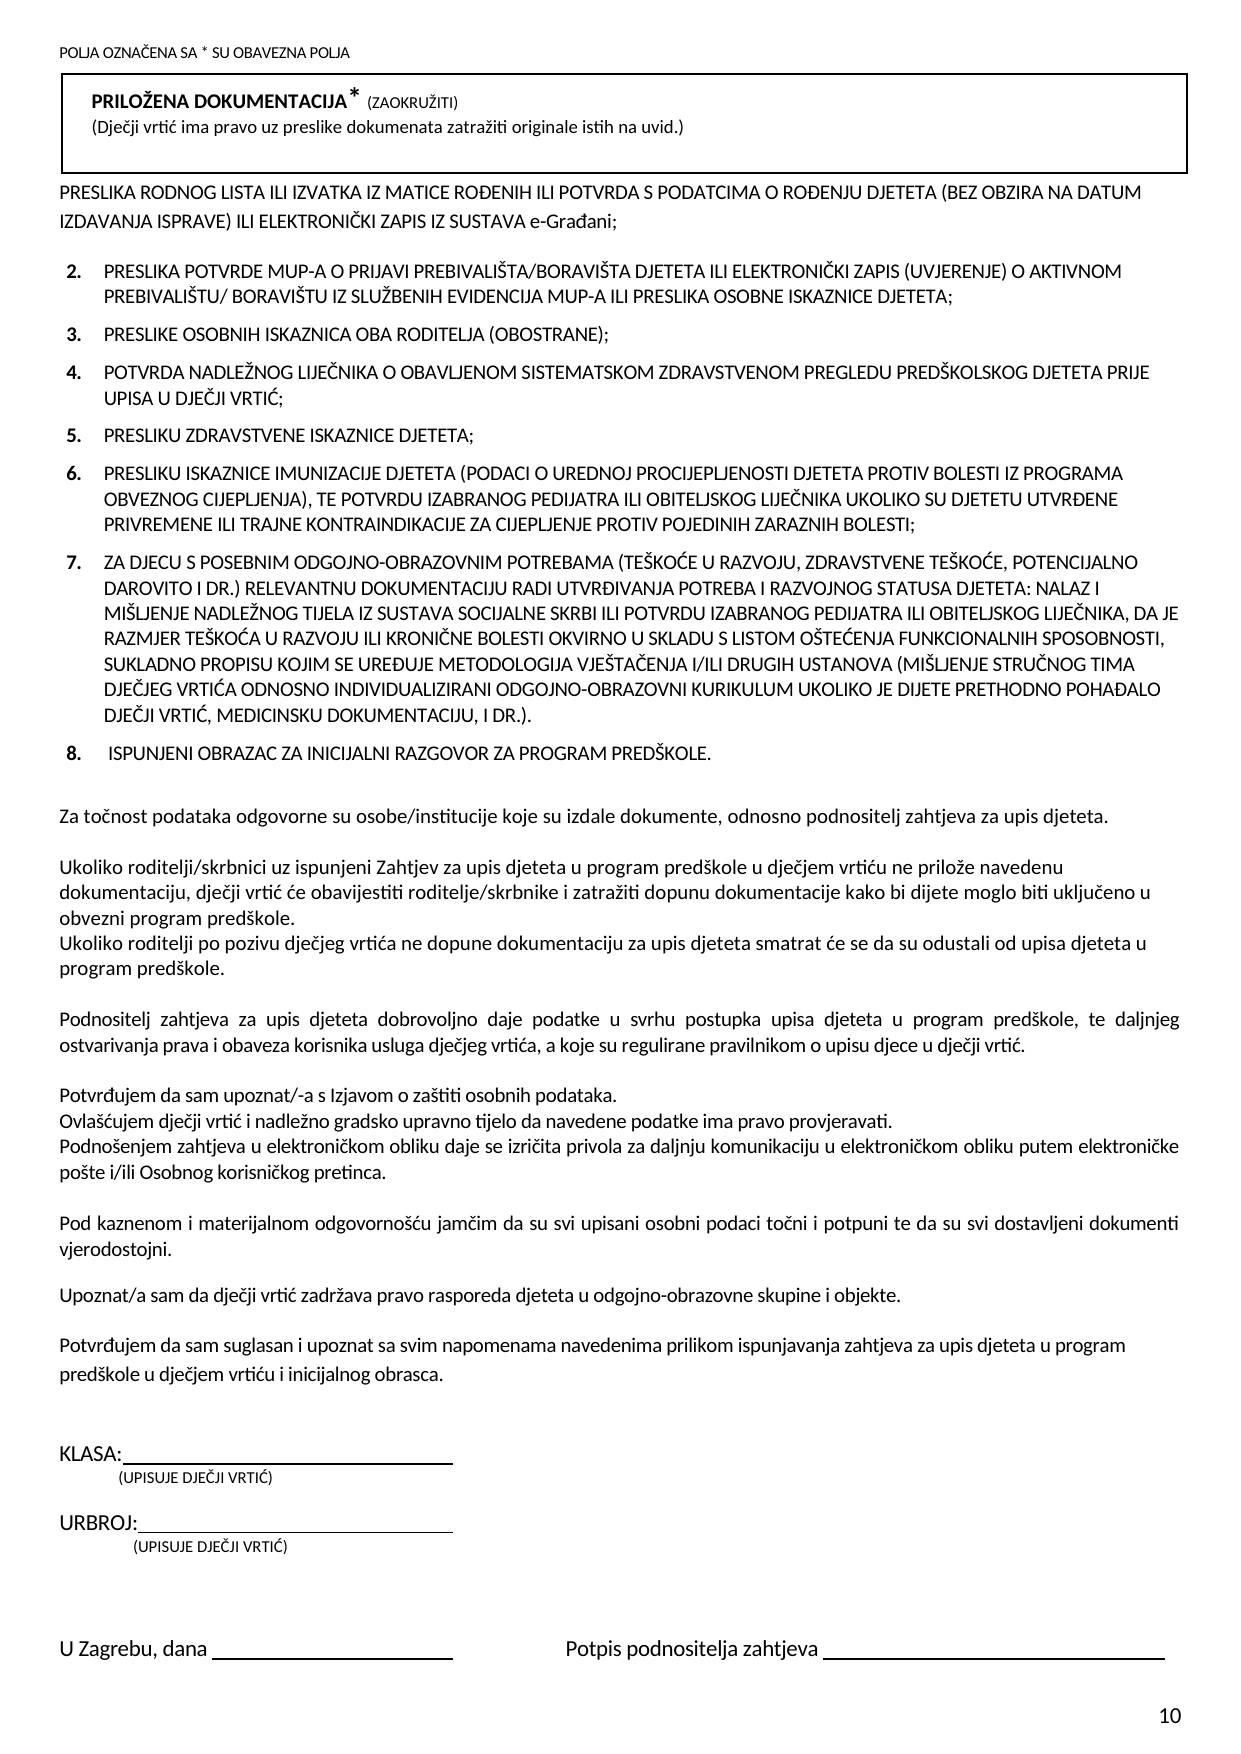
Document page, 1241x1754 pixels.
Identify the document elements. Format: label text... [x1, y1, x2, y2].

text Podnošenjem zahtjeva u elektroničkom obliku daje se izričita privola za daljnju komunikaciju u elektroničkom obliku putem elektroničke pošte i/ili Osobnog korisničkog pretinca. [59, 1133, 1181, 1184]
text URBROJ: [59, 1508, 1181, 1536]
list PRESLIKA POTVRDE MUP-A O PRIJAVI PREBIVALIŠTA/BORAVIŠTA DJETETA ILI ELEKTRONIČKI ZAPIS (UVJERENJE) O AKTIVNOM PREBIVALIŠTU/ BORAVIŠTU IZ SLUŽBENIH EVIDENCIJA MUP-A ILI PRESLIKA OSOBNE ISKAZNICE DJETETA; [66, 258, 1181, 309]
list ISPUNJENI OBRAZAC ZA INICIJALNI RAZGOVOR ZA PROGRAM PREDŠKOLE. [66, 740, 1181, 765]
list PRESLIKU ISKAZNICE IMUNIZACIJE DJETETA (PODACI O UREDNOJ PROCIJEPLJENOSTI DJETETA PROTIV BOLESTI IZ PROGRAMA OBVEZNOG CIJEPLJENJA), TE POTVRDU IZABRANOG PEDIJATRA ILI OBITELJSKOG LIJEČNIKA UKOLIKO SU DJETETU UTVRĐENE PRIVREMENE ILI TRAJNE KONTRAINDIKACIJE ZA CIJEPLJENJE PROTIV POJEDINIH ZARAZNIH BOLESTI; [66, 461, 1181, 537]
text Podnositelj zahtjeva za upis djeteta dobrovoljno daje podatke u svrhu postupka upisa djeteta u program predškole, te daljnjeg ostvarivanja prava i obaveza korisnika usluga dječjeg vrtića, a koje su regulirane pravilnikom o upisu djece u dječji vrtić. [59, 1006, 1181, 1057]
text Pod kaznenom i materijalnom odgovornošću jamčim da su svi upisani osobni podaci točni i potpuni te da su svi dostavljeni dokumenti vjerodostojni. [59, 1210, 1181, 1262]
text U Zagrebu, dana Potpis podnositelja zahtjeva [59, 1634, 1181, 1662]
list ZA DJECU S POSEBNIM ODGOJNO-OBRAZOVNIM POTREBAMA (TEŠKOĆE U RAZVOJU, ZDRAVSTVENE TEŠKOĆE, POTENCIJALNO DAROVITO I DR.) RELEVANTNU DOKUMENTACIJU RADI UTVRĐIVANJA POTREBA I RAZVOJNOG STATUSA DJETETA: NALAZ I MIŠLJENJE NADLEŽNOG TIJELA IZ SUSTAVA SOCIJALNE SKRBI ILI POTVRDU IZABRANOG PEDIJATRA ILI OBITELJSKOG LIJEČNIKA, DA JE RAZMJER TEŠKOĆA U RAZVOJU ILI KRONIČNE BOLESTI OKVIRNO U SKLADU S LISTOM OŠTEĆENJA FUNKCIONALNIH SPOSOBNOSTI, SUKLADNO PROPISU KOJIM SE UREĐUJE METODOLOGIJA VJEŠTAČENJA I/ILI DRUGIH USTANOVA (MIŠLJENJE STRUČNOG TIMA DJEČJEG VRTIĆA ODNOSNO INDIVIDUALIZIRANI ODGOJNO-OBRAZOVNI KURIKULUM UKOLIKO JE DIJETE PRETHODNO POHAĐALO DJEČJI VRTIĆ, MEDICINSKU DOKUMENTACIJU, I DR.). [66, 549, 1181, 727]
text Potvrđujem da sam upoznat/-a s Izjavom o zaštiti osobnih podataka. [59, 1083, 1181, 1108]
text Ukoliko roditelji po pozivu dječjeg vrtića ne dopune dokumentaciju za upis djeteta smatrat će se da su odustali od upisa djeteta u program predškole. [59, 930, 1181, 981]
list POTVRDA NADLEŽNOG LIJEČNIKA O OBAVLJENOM SISTEMATSKOM ZDRAVSTVENOM PREGLEDU PREDŠKOLSKOG DJETETA PRIJE UPISA U DJEČJI VRTIĆ; [66, 359, 1181, 410]
text (UPISUJE DJEČJI VRTIĆ) [133, 1536, 1181, 1556]
text KLASA: [59, 1439, 1181, 1467]
text (UPISUJE DJEČJI VRTIĆ) [118, 1467, 1181, 1487]
text Upoznat/a sam da dječji vrtić zadržava pravo rasporeda djeteta u odgojno-obrazovne skupine i objekte. [59, 1282, 1181, 1307]
text Ovlašćujem dječji vrtić i nadležno gradsko upravno tijelo da navedene podatke ima pravo provjeravati. [59, 1108, 1181, 1133]
text Ukoliko roditelji/skrbnici uz ispunjeni Zahtjev za upis djeteta u program predškole u dječjem vrtiću ne prilože navedenu dokumentaciju, dječji vrtić će obavijestiti roditelje/skrbnike i zatražiti dopunu dokumentacije kako bi dijete moglo biti uključeno u obvezni program predškole. [59, 854, 1181, 930]
text Za točnost podataka odgovorne su osobe/institucije koje su izdale dokumente, odnosno podnositelj zahtjeva za upis djeteta. [59, 803, 1181, 828]
list PRESLIKE OSOBNIH ISKAZNICA OBA RODITELJA (OBOSTRANE); [66, 321, 1181, 347]
list PRESLIKU ZDRAVSTVENE ISKAZNICE DJETETA; [66, 423, 1181, 448]
text Potvrđujem da sam suglasan i upoznat sa svim napomenama navedenima prilikom ispunjavanja zahtjeva za upis djeteta u program predškole u dječjem vrtiću i inicijalnog obrasca. [59, 1332, 1181, 1387]
